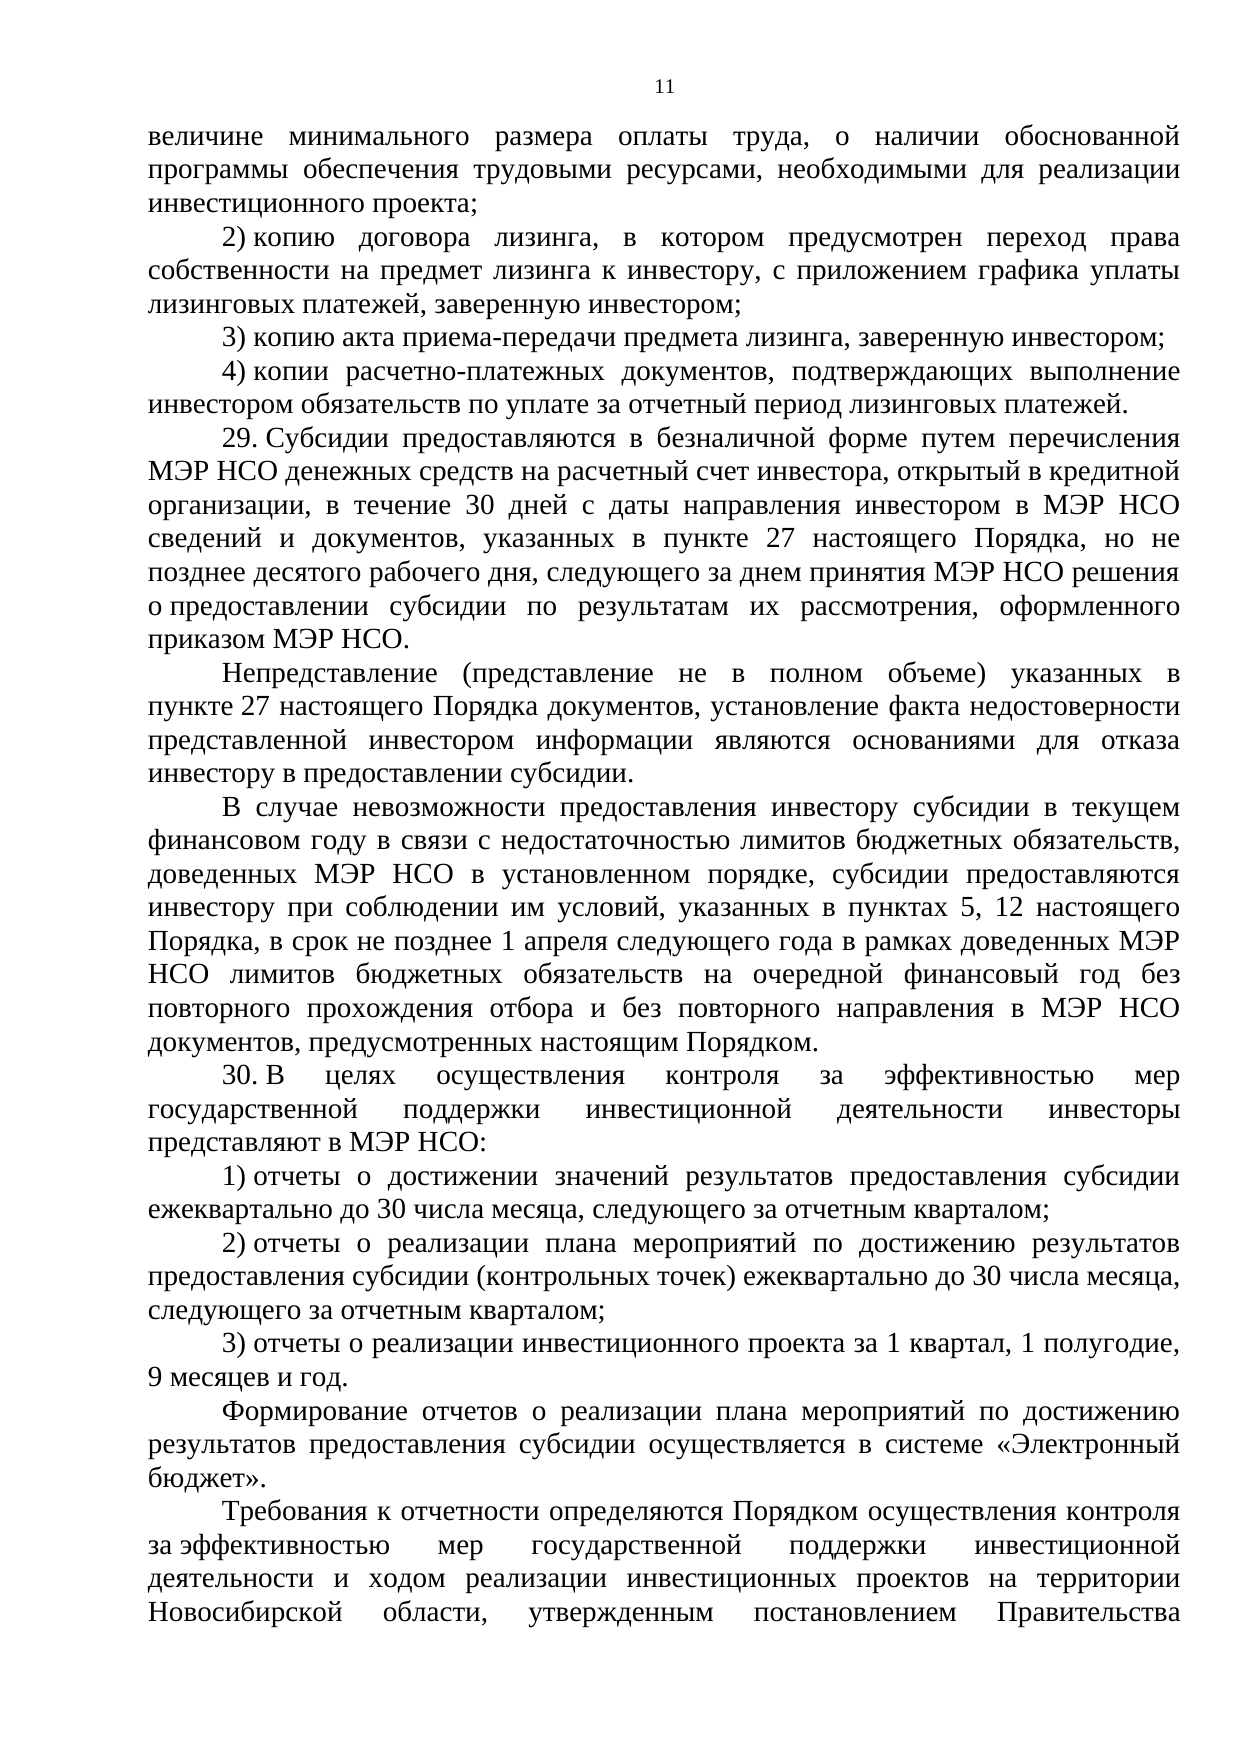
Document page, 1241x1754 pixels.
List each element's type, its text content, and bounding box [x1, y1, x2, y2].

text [148, 1493, 1181, 1627]
text 30. В целях осуществления контроля за эффективностью мер государственной поддержки инвестиционной деятельности инвесторы представляют в МЭР НСО: [148, 1057, 1181, 1158]
text 2) копию договора лизинга, в котором предусмотрен переход права собственности на предмет лизинга к инвестору, с приложением графика уплаты лизинговых платежей, заверенную инвестором; [148, 219, 1181, 319]
text Формирование отчетов о реализации плана мероприятий по достижению результатов предоставления субсидии осуществляется в системе «Электронный бюджет». [148, 1393, 1181, 1493]
text 2) отчеты о реализации плана мероприятий по достижению результатов предоставления субсидии (контрольных точек) ежеквартально до 30 числа месяца, следующего за отчетным кварталом; [148, 1225, 1181, 1326]
text 4) копии расчетно-платежных документов, подтверждающих выполнение инвестором обязательств по уплате за отчетный период лизинговых платежей. [148, 353, 1181, 420]
text Непредставление (представление не в полном объеме) указанных в пункте 27 настоящего Порядка документов, установление факта недостоверности представленной инвестором информации являются основаниями для отказа инвестору в предоставлении субсидии. [148, 655, 1181, 789]
text В случае невозможности предоставления инвестору субсидии в текущем финансовом году в связи с недостаточностью лимитов бюджетных обязательств, доведенных МЭР НСО в установленном порядке, субсидии предоставляются инвестору при соблюдении им условий, указанных в пунктах 5, 12 настоящего Порядка, в срок не позднее 1 апреля следующего года в рамках доведенных МЭР НСО лимитов бюджетных обязательств на очередной финансовый год без повторного прохождения отбора и без повторного направления в МЭР НСО документов, предусмотренных настоящим Порядком. [148, 789, 1181, 1057]
text 1) отчеты о достижении значений результатов предоставления субсидии ежеквартально до 30 числа месяца, следующего за отчетным кварталом; [148, 1158, 1181, 1225]
text 3) копию акта приема-передачи предмета лизинга, заверенную инвестором; [148, 319, 1181, 353]
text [148, 118, 1181, 219]
text 29. Субсидии предоставляются в безналичной форме путем перечисления МЭР НСО денежных средств на расчетный счет инвестора, открытый в кредитной организации, в течение 30 дней с даты направления инвестором в МЭР НСО сведений и документов, указанных в пункте 27 настоящего Порядка, но не позднее десятого рабочего дня, следующего за днем принятия МЭР НСО решения о предоставлении субсидии по результатам их рассмотрения, оформленного приказом МЭР НСО. [148, 420, 1181, 655]
text 3) отчеты о реализации инвестиционного проекта за 1 квартал, 1 полугодие, 9 месяцев и год. [148, 1326, 1181, 1393]
